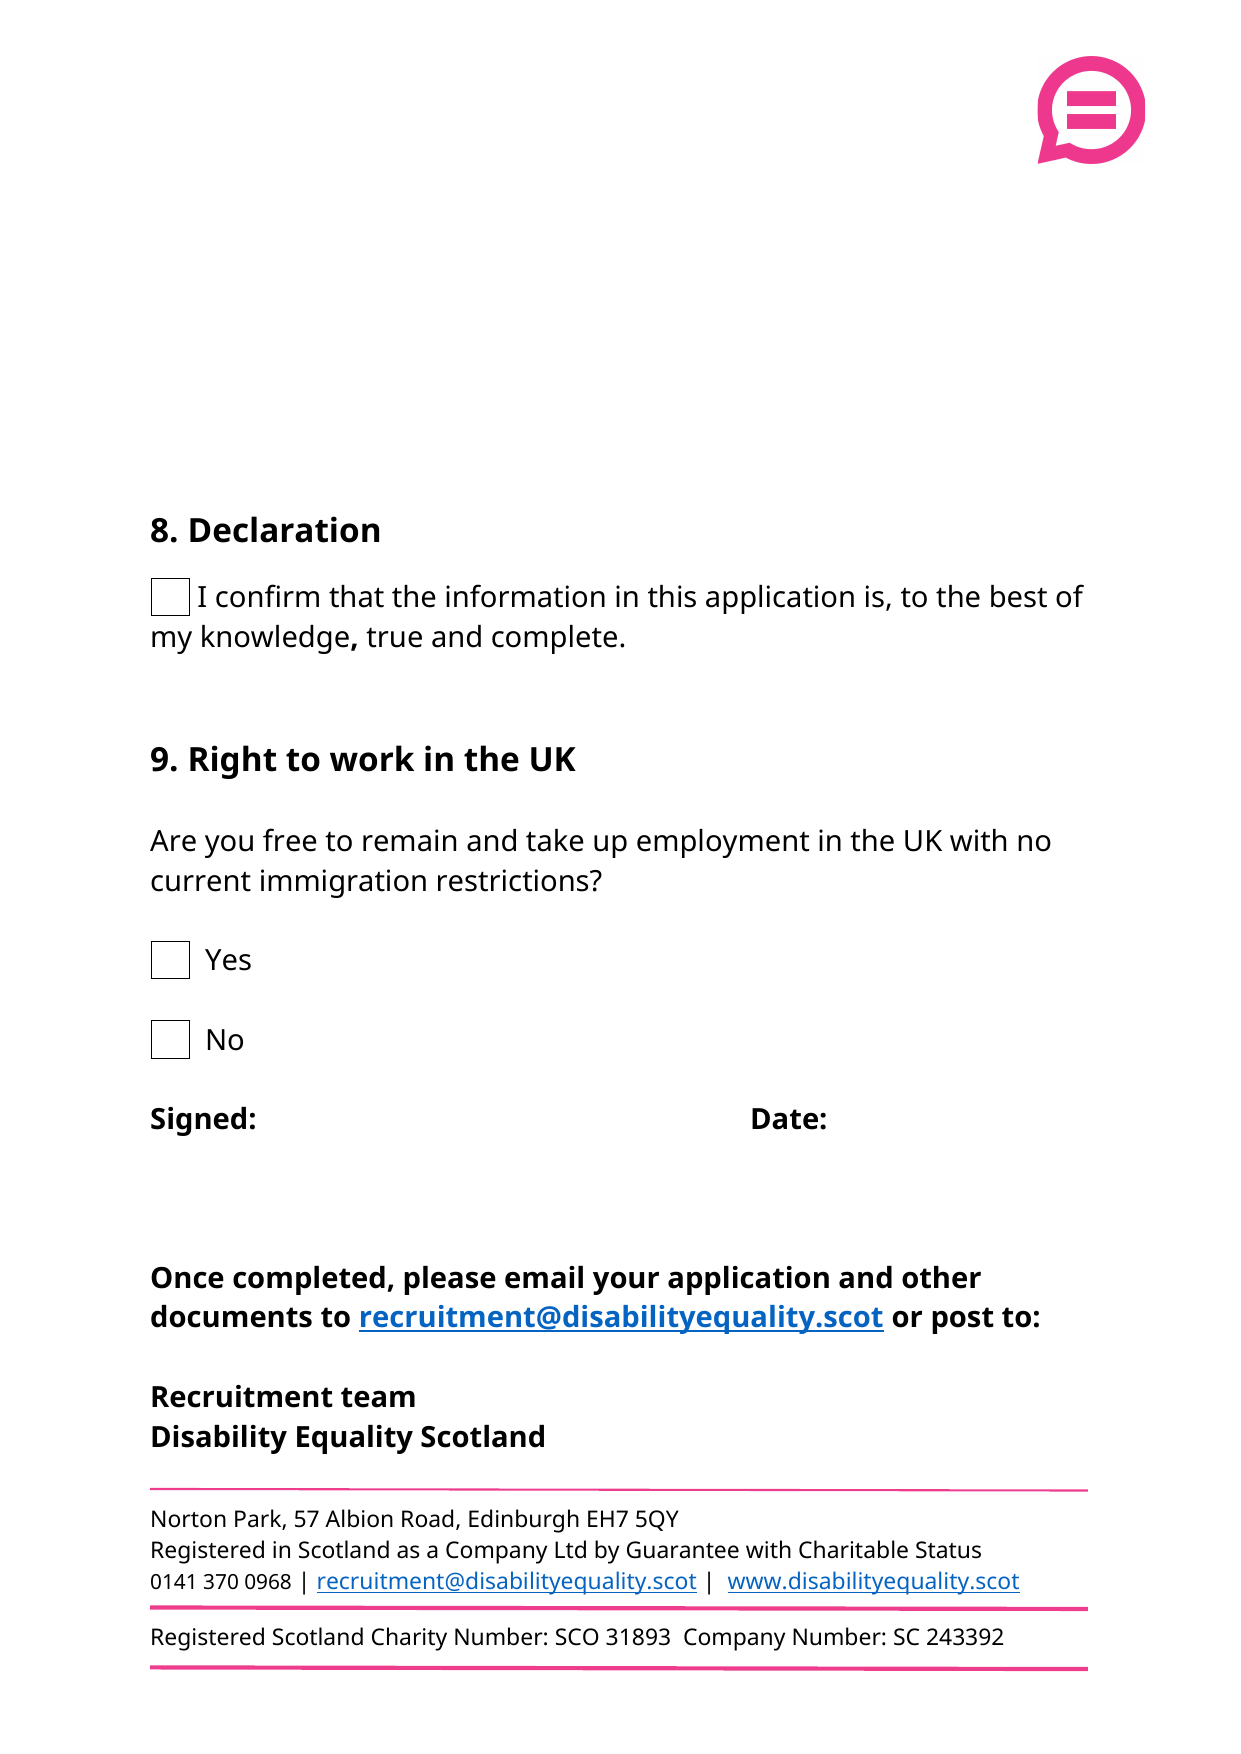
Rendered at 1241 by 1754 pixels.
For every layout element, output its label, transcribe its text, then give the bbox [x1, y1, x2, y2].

list Right to work in the UK [150, 735, 1090, 781]
text Signed: Date: [150, 1098, 1090, 1138]
text Once completed, please email your application and other documents to recruitment@disabilityequality.scot or post to: [150, 1257, 1090, 1336]
text Are you free to remain and take up employment in the UK with no current immigration restrictions? [150, 821, 1090, 900]
text No [150, 1019, 1090, 1059]
text Recruitment team [150, 1376, 1090, 1416]
text Disability Equality Scotland [150, 1416, 1090, 1456]
text Yes [150, 939, 1090, 979]
list Declaration [150, 507, 1090, 577]
text I confirm that the information in this application is, to the best of my knowledge, true and complete. [150, 577, 1090, 656]
picture [1037, 56, 1146, 164]
